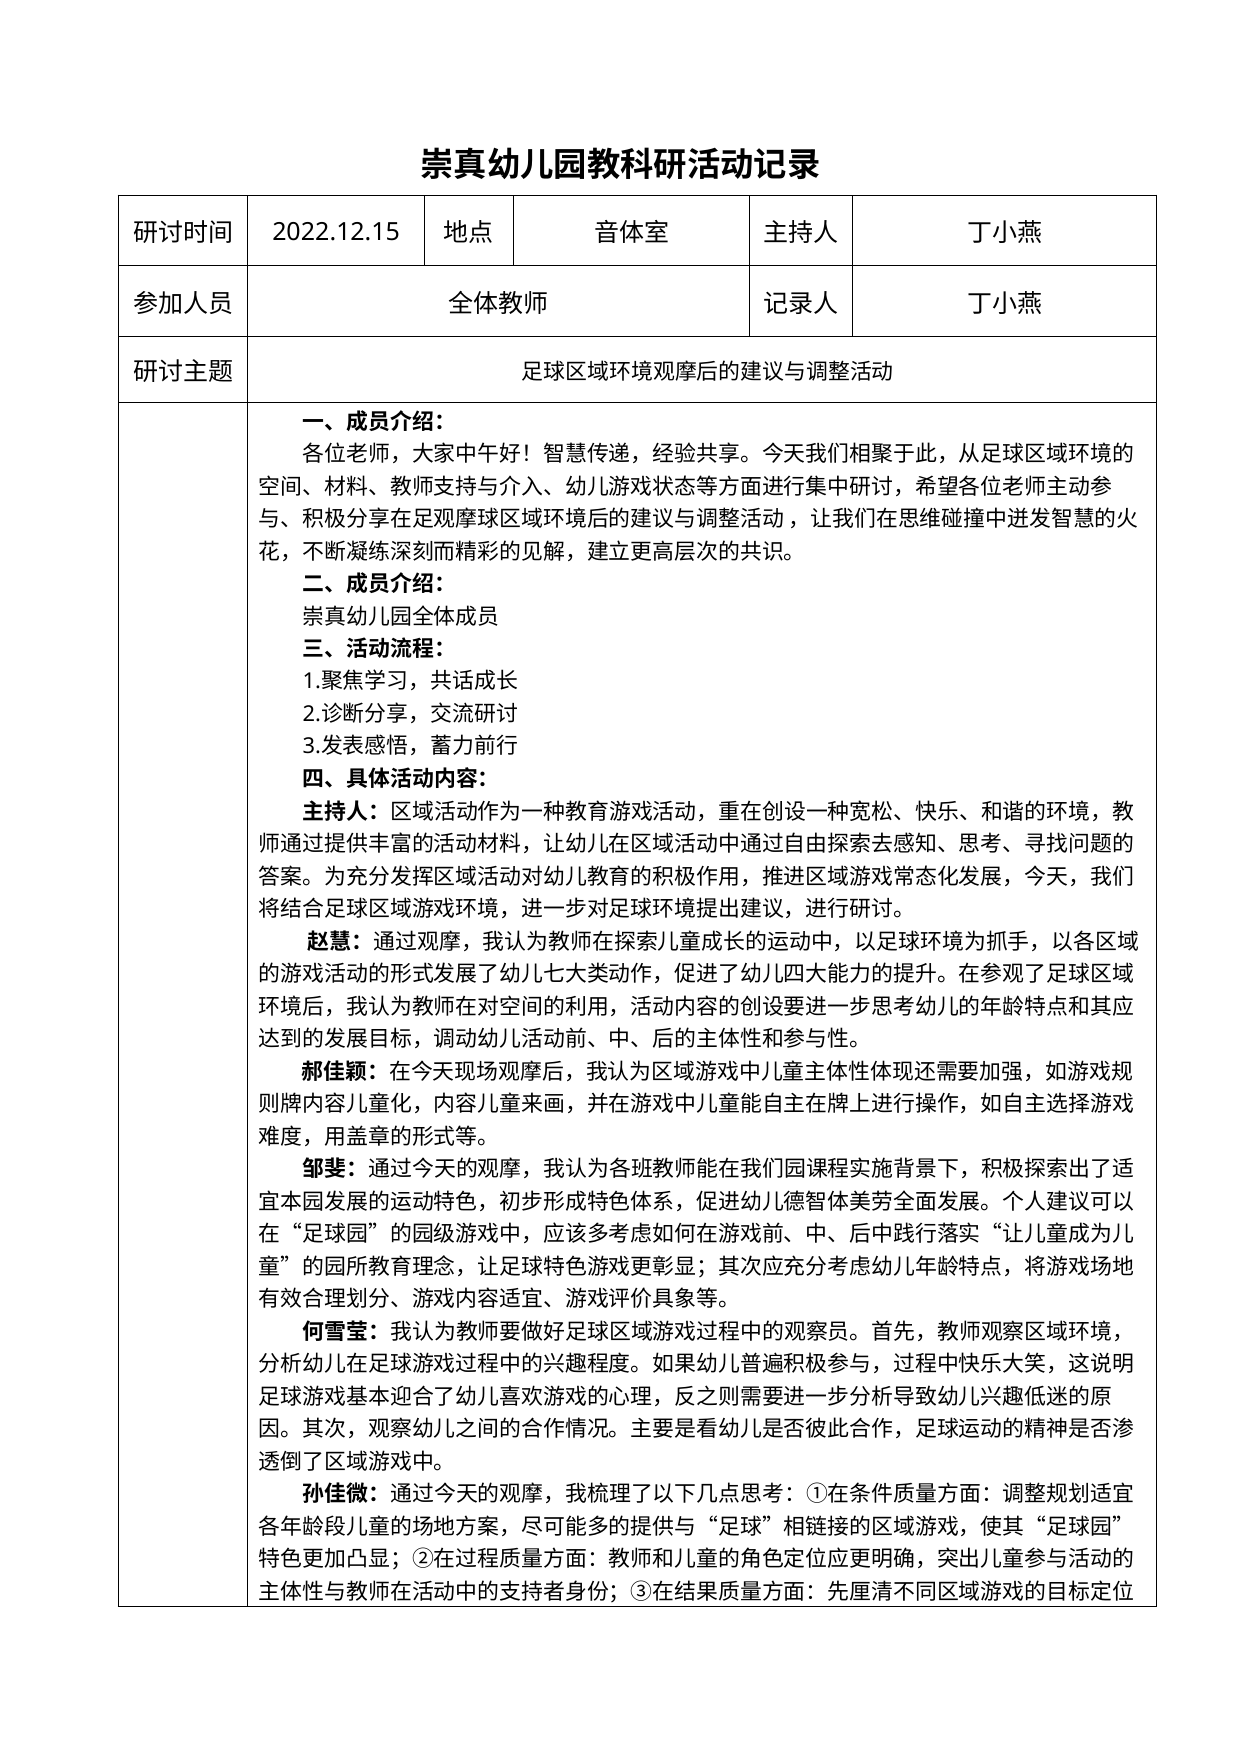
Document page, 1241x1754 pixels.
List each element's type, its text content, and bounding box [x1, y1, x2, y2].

table_cell 参加人员 [119, 266, 247, 336]
table_header 研讨时间 [119, 196, 247, 265]
table_cell [119, 403, 247, 1606]
text 崇真幼儿园教科研活动记录 [118, 129, 1122, 194]
table_header 丁小燕 [853, 196, 1156, 265]
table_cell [248, 403, 1156, 1606]
table_header 2022.12.15 [248, 196, 424, 265]
table_cell 记录人 [750, 266, 852, 336]
table_cell 足球区域环境观摩后的建议与调整活动 [248, 337, 1156, 402]
table_header 地点 [425, 196, 513, 265]
table_cell 丁小燕 [853, 266, 1156, 336]
table_cell 研讨主题 [119, 337, 247, 402]
table_header 音体室 [514, 196, 749, 265]
table_cell 全体教师 [248, 266, 749, 336]
table_header 主持人 [750, 196, 852, 265]
